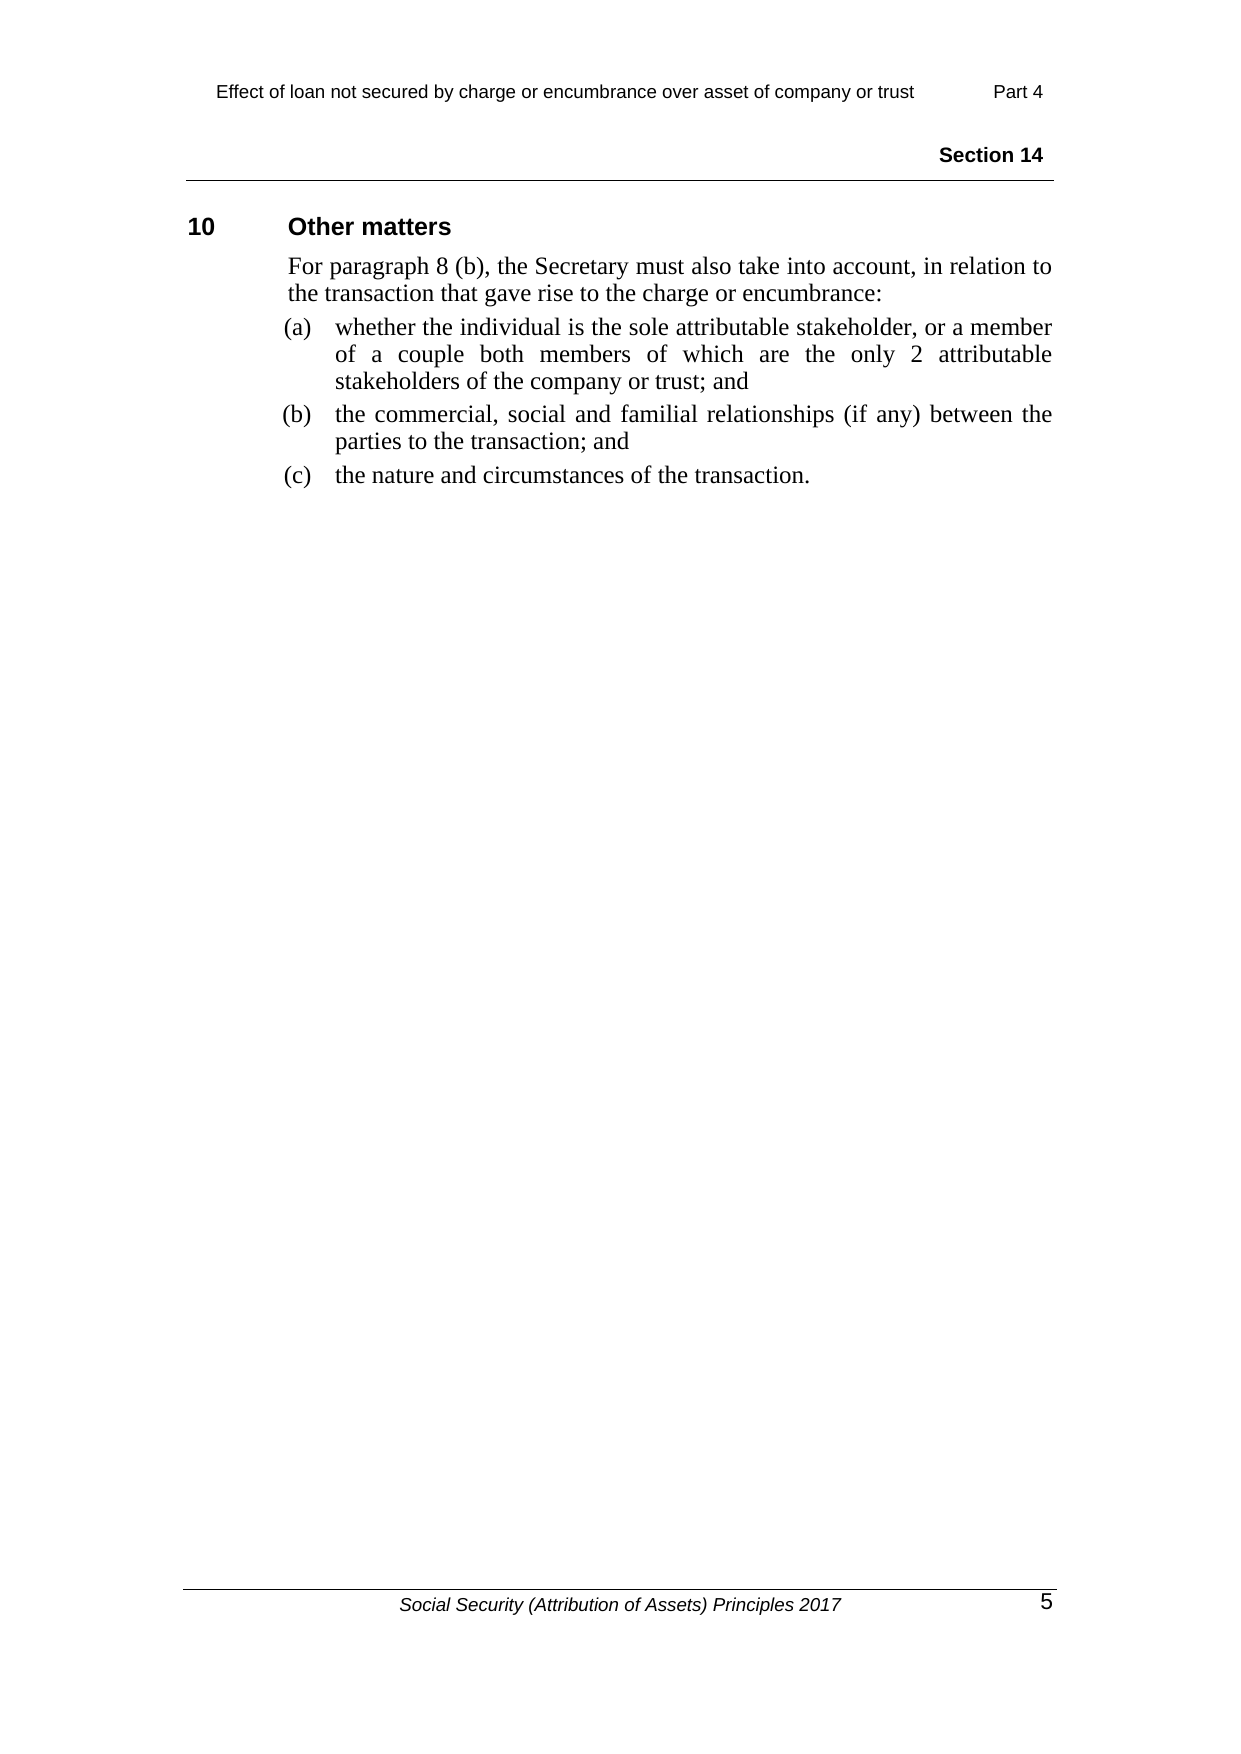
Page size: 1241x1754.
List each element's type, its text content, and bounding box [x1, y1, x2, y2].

text 10 Other matters [187, 212, 1053, 241]
text (b) the commercial, social and familial relationships (if any) between the parties to the transaction; and [187, 401, 1053, 455]
text (c) the nature and circumstances of the transaction. [187, 461, 1053, 488]
text (a) whether the individual is the sole attributable stakeholder, or a member of a couple both members of which are the only 2 attributable stakeholders of the company or trust; and [187, 313, 1053, 395]
text For paragraph 8 (b), the Secretary must also take into account, in relation to the transaction that gave rise to the charge or encumbrance: [187, 253, 1053, 307]
